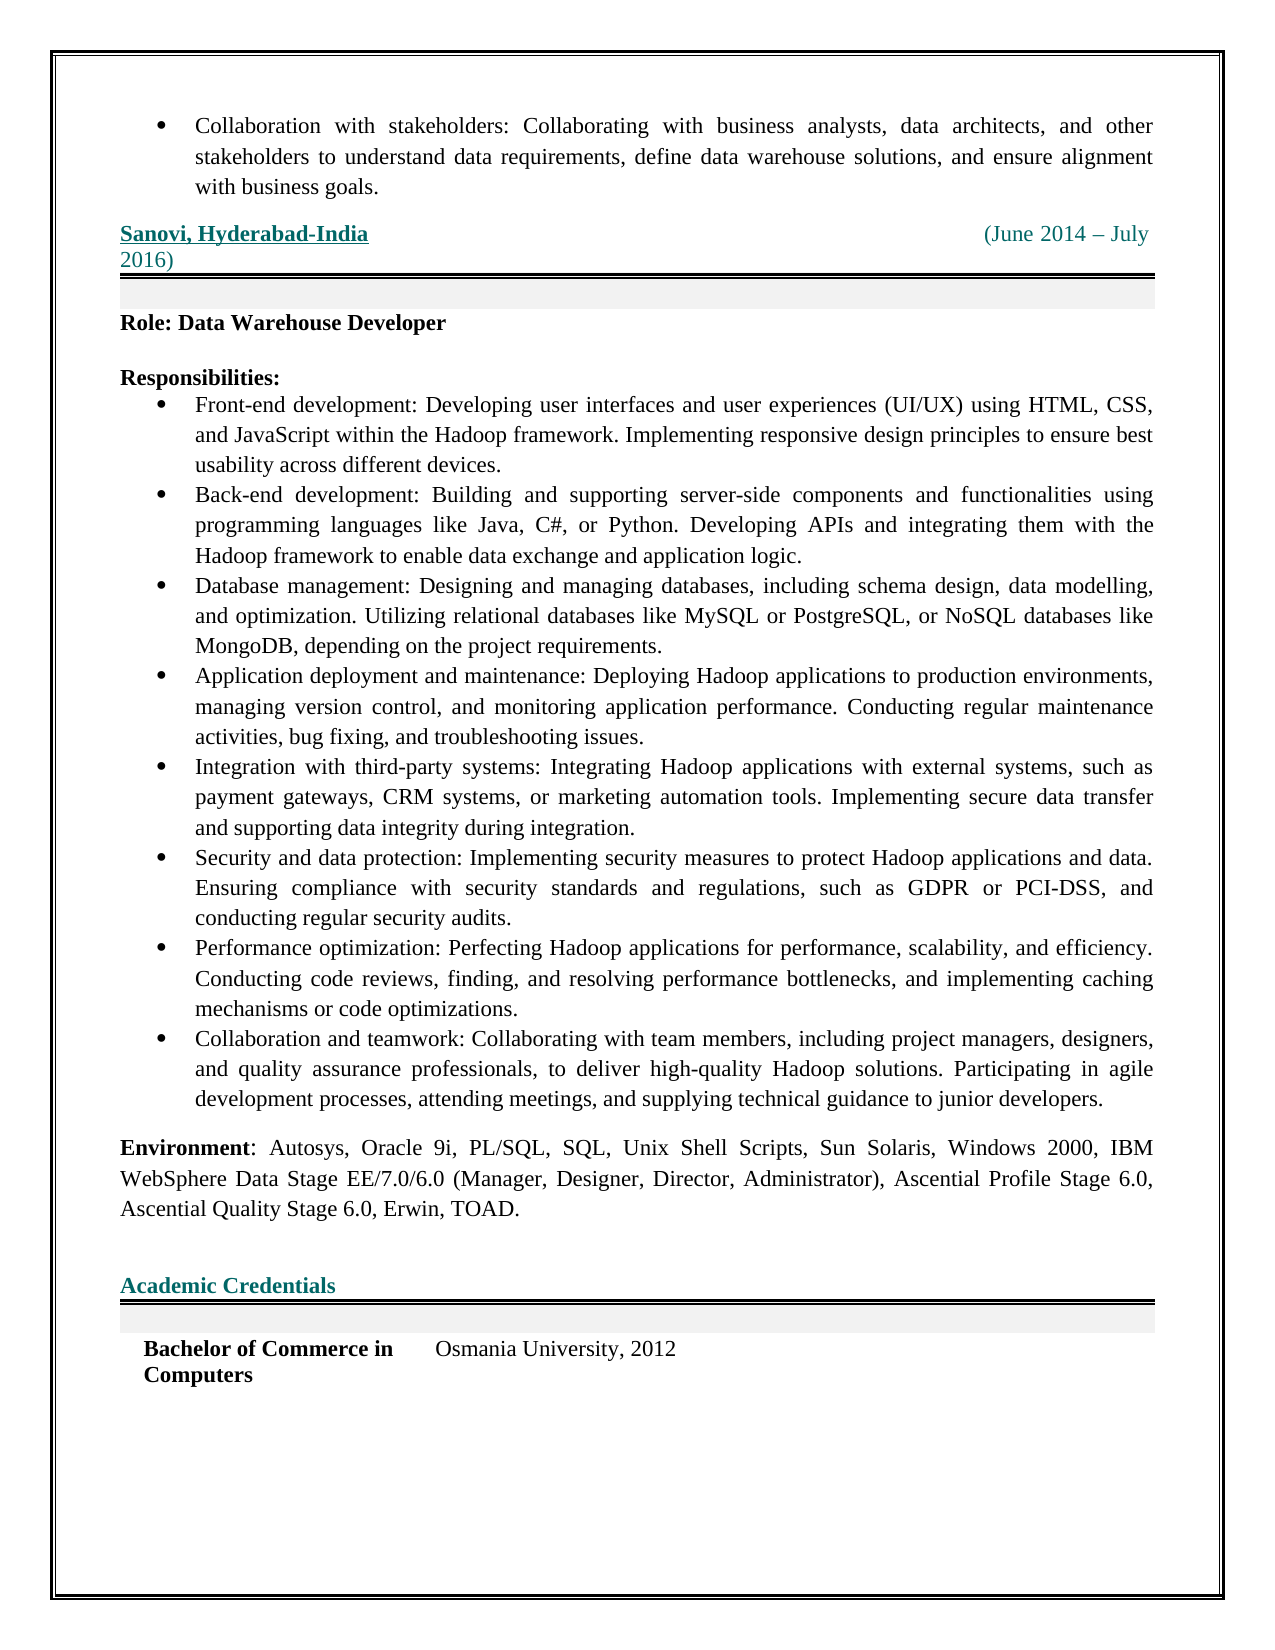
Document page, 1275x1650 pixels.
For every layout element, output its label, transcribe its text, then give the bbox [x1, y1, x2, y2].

list Database management: Designing and managing databases, including schema design, data modelling, and optimization. Utilizing relational databases like MySQL or PostgreSQL, or NoSQL databases like MongoDB, depending on the project requirements. [157, 572, 1155, 659]
text Sanovi, Hyderabad-India (June 2014 – July 2016) [120, 220, 1155, 272]
text Role: Data Warehouse Developer [120, 309, 1155, 336]
text Responsibilities: [120, 364, 1155, 391]
text Environment: Autosys, Oracle 9i, PL/SQL, SQL, Unix Shell Scripts, Sun Solaris, Windows 2000, IBM WebSphere Data Stage EE/7.0/6.0 (Manager, Designer, Director, Administrator), Ascential Profile Stage 6.0, Ascential Quality Stage 6.0, Erwin, TOAD. [120, 1132, 1155, 1222]
list Security and data protection: Implementing security measures to protect Hadoop applications and data. Ensuring compliance with security standards and regulations, such as GDPR or PCI-DSS, and conducting regular security audits. [157, 844, 1155, 931]
text Academic Credentials [120, 1272, 1155, 1299]
list Collaboration with stakeholders: Collaborating with business analysts, data architects, and other stakeholders to understand data requirements, define data warehouse solutions, and ensure alignment with business goals. [157, 112, 1155, 199]
list Performance optimization: Perfecting Hadoop applications for performance, scalability, and efficiency. Conducting code reviews, finding, and resolving performance bottlenecks, and implementing caching mechanisms or code optimizations. [157, 934, 1155, 1021]
list Integration with third-party systems: Integrating Hadoop applications with external systems, such as payment gateways, CRM systems, or marketing automation tools. Implementing secure data transfer and supporting data integrity during integration. [157, 753, 1155, 840]
list Back-end development: Building and supporting server-side components and functionalities using programming languages like Java, C#, or Python. Developing APIs and integrating them with the Hadoop framework to enable data exchange and application logic. [157, 481, 1155, 568]
table_header Bachelor of Commerce in Computers [133, 1335, 423, 1388]
list Application deployment and maintenance: Deploying Hadoop applications to production environments, managing version control, and monitoring application performance. Conducting regular maintenance activities, bug fixing, and troubleshooting issues. [157, 663, 1155, 749]
list Collaboration and teamwork: Collaborating with team members, including project managers, designers, and quality assurance professionals, to deliver high-quality Hadoop solutions. Participating in agile development processes, attending meetings, and supplying technical guidance to junior developers. [157, 1025, 1155, 1112]
table_header Osmania University, 2012 [425, 1335, 843, 1388]
list Front-end development: Developing user interfaces and user experiences (UI/UX) using HTML, CSS, and JavaScript within the Hadoop framework. Implementing responsive design principles to ensure best usability across different devices. [157, 391, 1155, 477]
